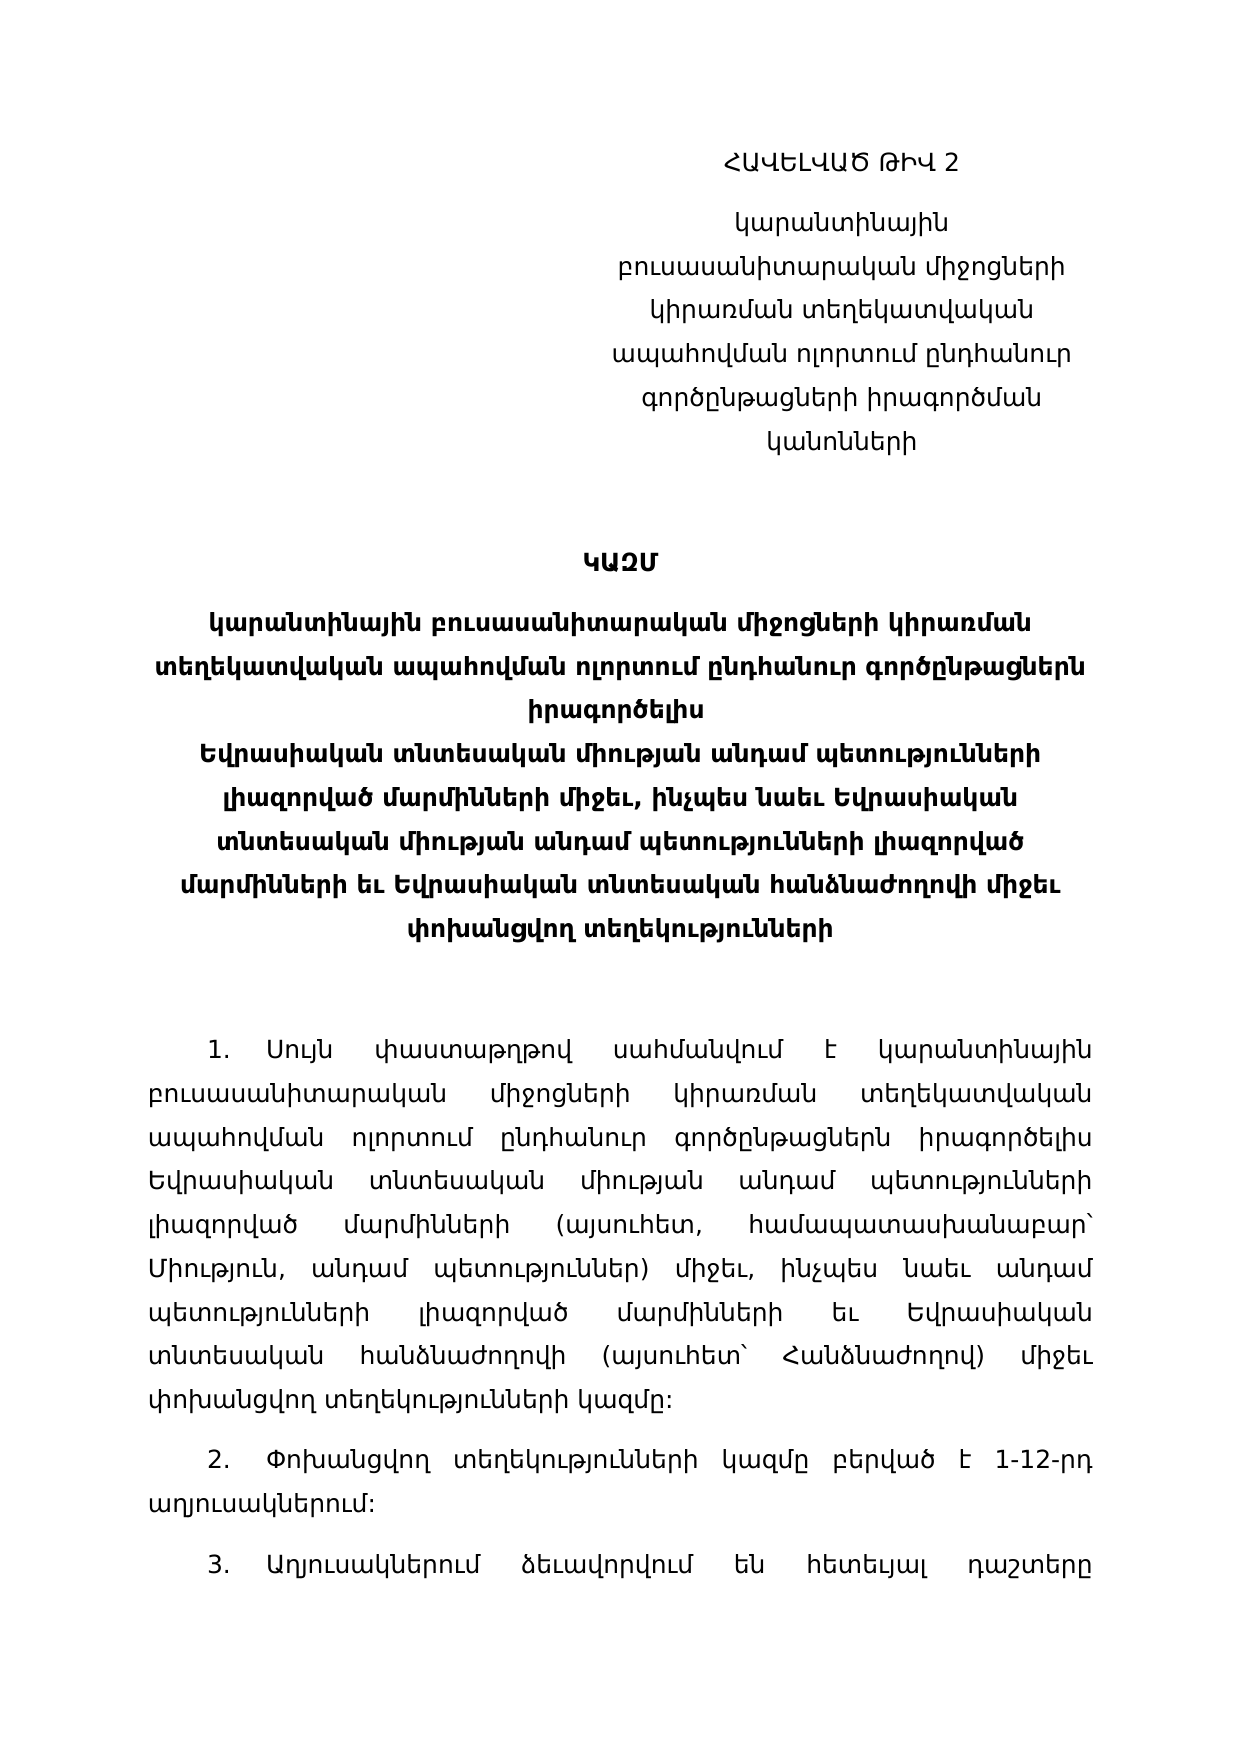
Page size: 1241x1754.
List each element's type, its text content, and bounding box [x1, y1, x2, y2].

text կարանտինային բուսասանիտարական միջոցների կիրառման տեղեկատվական ապահովման ոլորտում ընդհանուր գործընթացների իրագործման կանոնների [591, 208, 1093, 456]
text 1. Սույն փաստաթղթով սահմանվում է կարանտինային բուսասանիտարական միջոցների կիրառման տեղեկատվական ապահովման ոլորտում ընդհանուր գործընթացներն իրագործելիս Եվրասիական տնտեսական միության անդամ պետությունների լիազորված մարմինների (այսուհետ, համապատասխանաբար՝ Միություն, անդամ պետություններ) միջեւ, ինչպես նաեւ անդամ պետությունների լիազորված մարմինների եւ Եվրասիական տնտեսական հանձնաժողովի (այսուհետ՝ Հանձնաժողով) միջեւ փոխանցվող տեղեկությունների կազմը: [148, 1035, 1093, 1414]
text ԿԱԶՄ [148, 548, 1093, 577]
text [148, 1550, 1093, 1579]
text կարանտինային բուսասանիտարական միջոցների կիրառման տեղեկատվական ապահովման ոլորտում ընդհանուր գործընթացներն իրագործելիս Եվրասիական տնտեսական միության անդամ պետությունների լիազորված մարմինների միջեւ, ինչպես նաեւ Եվրասիական տնտեսական միության անդամ պետությունների լիազորված մարմինների եւ Եվրասիական տնտեսական հանձնաժողովի միջեւ փոխանցվող տեղեկությունների [148, 608, 1093, 943]
text 2. Փոխանցվող տեղեկությունների կազմը բերված է 1-12-րդ աղյուսակներում: [148, 1446, 1093, 1518]
text ՀԱՎԵԼՎԱԾ ԹԻՎ 2 [591, 148, 1093, 177]
